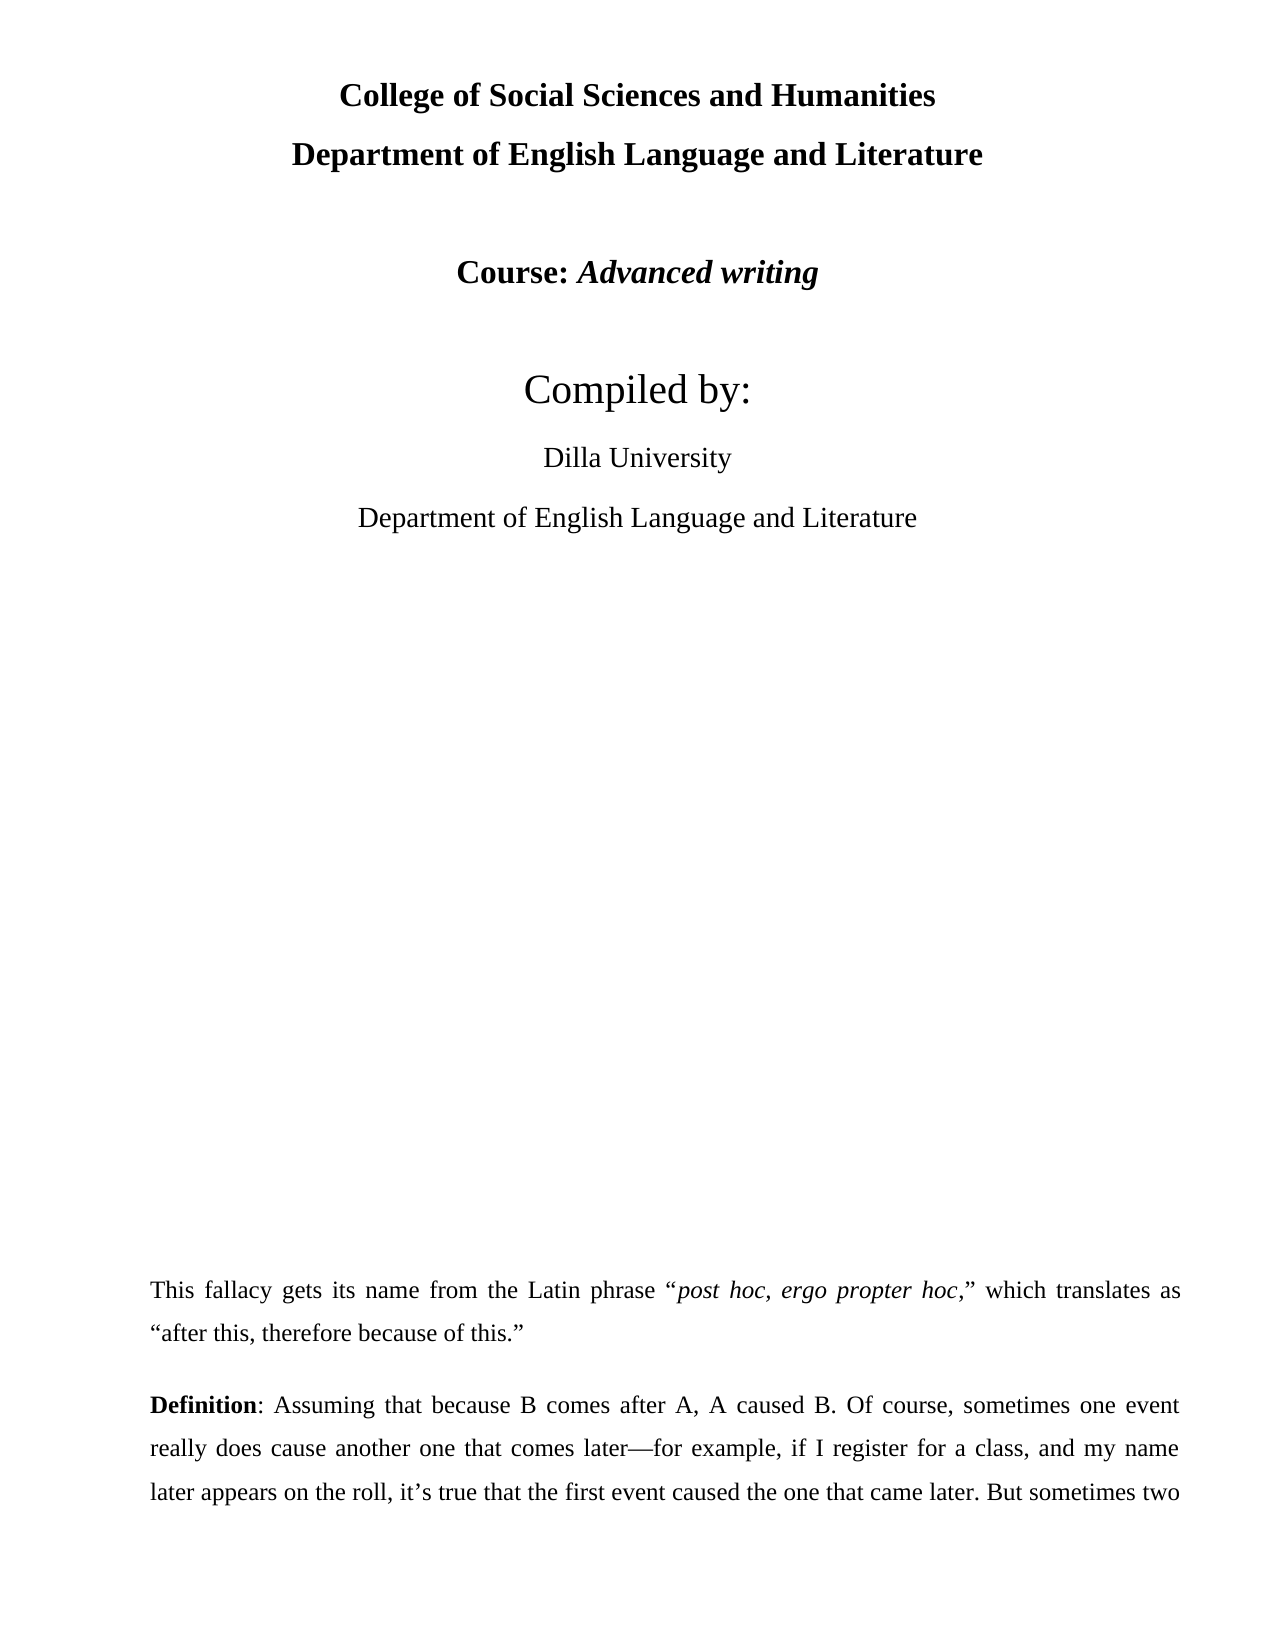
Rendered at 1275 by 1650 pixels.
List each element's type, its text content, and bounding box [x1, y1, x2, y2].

text Definition: Assuming that because B comes after A, A caused B. Of course, sometimes one event really does cause another one that comes later—for example, if I register for a class, and my name later appears on the roll, it’s true that the first event caused the one that came later. But sometimes two events that seem related in time aren’t really related as cause and event. That is, correlation isn’t the same thing as causation. [150, 1390, 1181, 1505]
text This fallacy gets its name from the Latin phrase “post hoc, ergo propter hoc,” which translates as “after this, therefore because of this.” [150, 1275, 1181, 1347]
